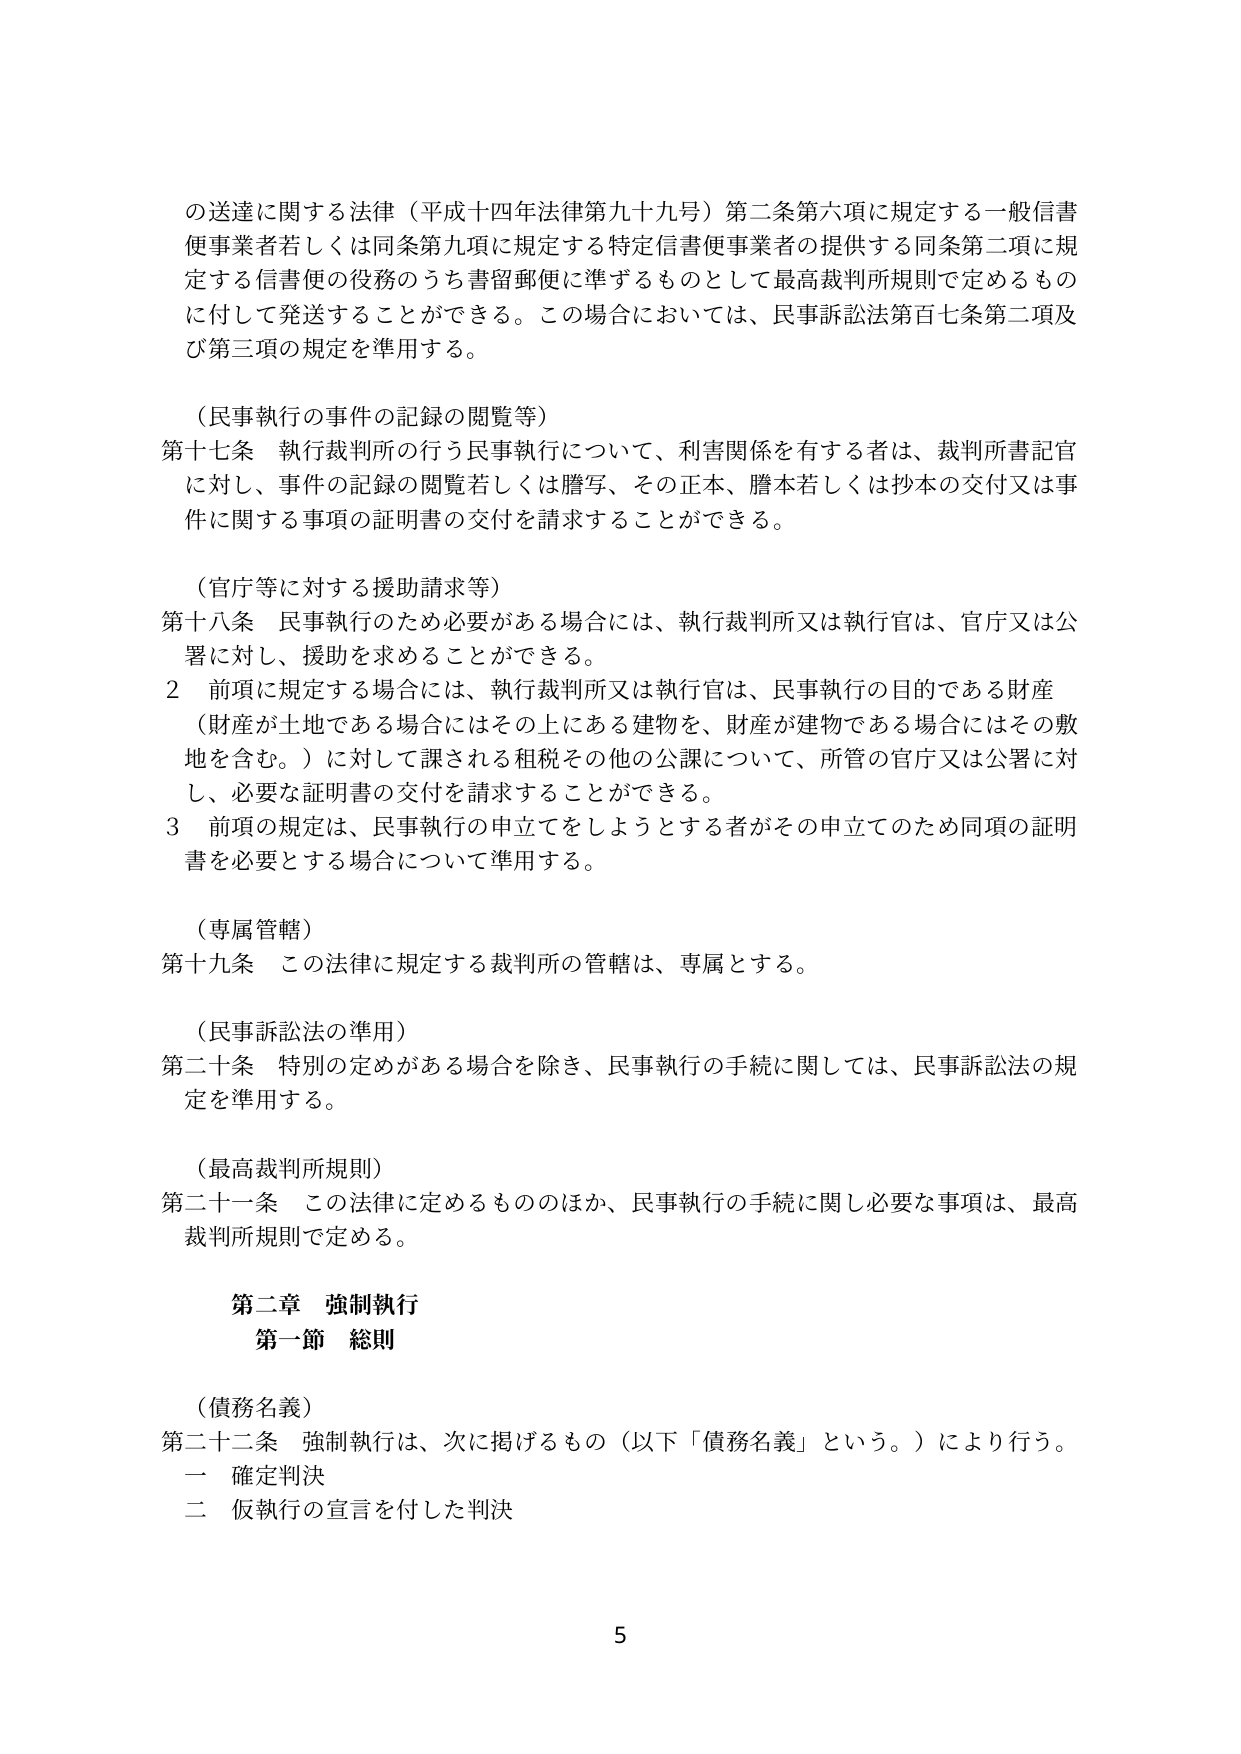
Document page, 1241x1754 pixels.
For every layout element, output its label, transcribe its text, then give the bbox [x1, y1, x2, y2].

text 第二十二条 強制執行は、次に掲げるもの（以下「債務名義」という。）により行う。 [161, 1424, 1079, 1458]
text （専属管轄） [184, 911, 1079, 945]
text ２ 前項に規定する場合には、執行裁判所又は執行官は、民事執行の目的である財産（財産が土地である場合にはその上にある建物を、財産が建物である場合にはその敷地を含む。）に対して課される租税その他の公課について、所管の官庁又は公署に対し、必要な証明書の交付を請求することができる。 [161, 672, 1079, 809]
text 第十七条 執行裁判所の行う民事執行について、利害関係を有する者は、裁判所書記官に対し、事件の記録の閲覧若しくは謄写、その正本、謄本若しくは抄本の交付又は事件に関する事項の証明書の交付を請求することができる。 [161, 433, 1079, 535]
text ３ 前項の規定は、民事執行の申立てをしようとする者がその申立てのため同項の証明書を必要とする場合について準用する。 [161, 809, 1079, 877]
text 第二十条 特別の定めがある場合を除き、民事執行の手続に関しては、民事訴訟法の規定を準用する。 [161, 1048, 1079, 1116]
text 二 仮執行の宣言を付した判決 [184, 1492, 1079, 1526]
text 一 確定判決 [184, 1458, 1079, 1492]
text （官庁等に対する援助請求等） [184, 569, 1079, 604]
text 第二十一条 この法律に定めるもののほか、民事執行の手続に関し必要な事項は、最高裁判所規則で定める。 [161, 1184, 1079, 1253]
text 第一節 総則 [253, 1321, 1079, 1355]
text （民事執行の事件の記録の閲覧等） [184, 399, 1079, 433]
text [161, 194, 1079, 364]
text （債務名義） [184, 1389, 1079, 1424]
text 第十八条 民事執行のため必要がある場合には、執行裁判所又は執行官は、官庁又は公署に対し、援助を求めることができる。 [161, 604, 1079, 672]
text （民事訴訟法の準用） [184, 1014, 1079, 1048]
text （最高裁判所規則） [184, 1150, 1079, 1184]
text 第二章 強制執行 [230, 1287, 1079, 1321]
text 第十九条 この法律に規定する裁判所の管轄は、専属とする。 [161, 945, 1079, 979]
